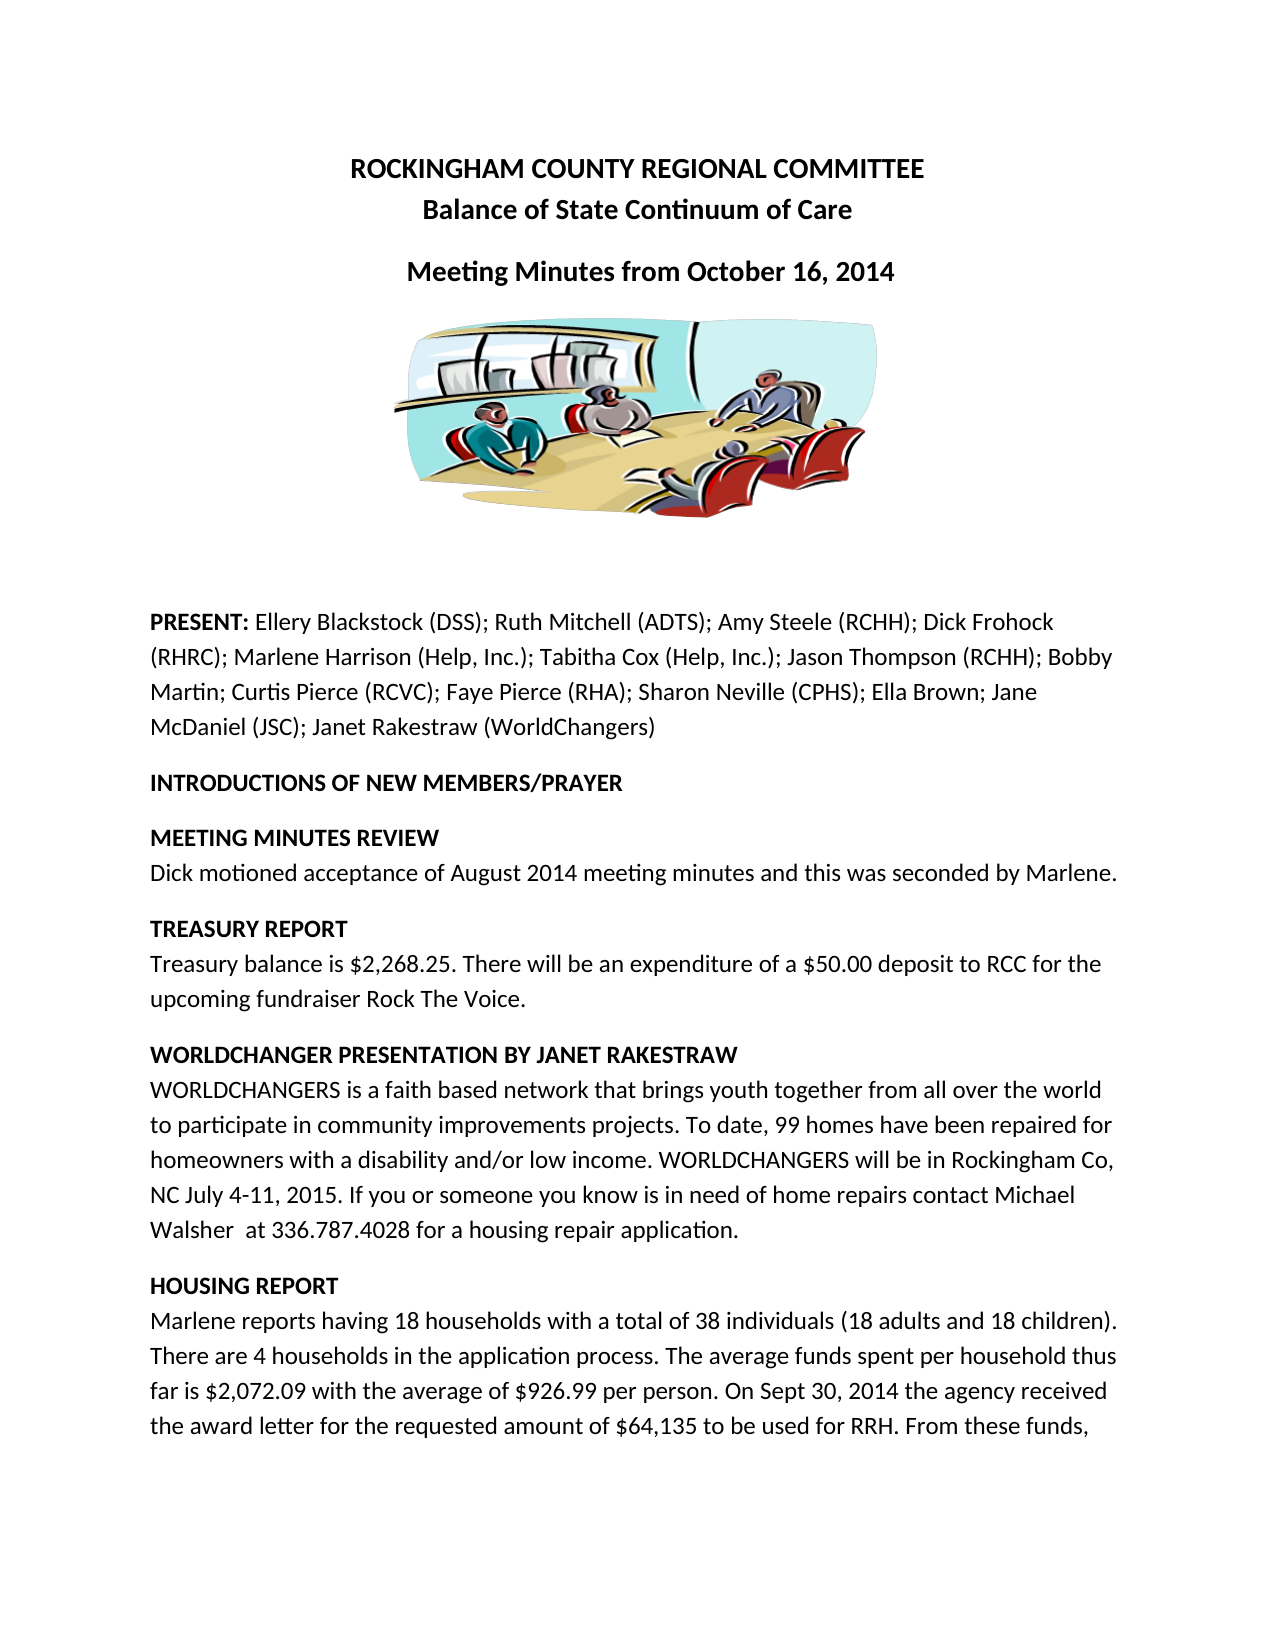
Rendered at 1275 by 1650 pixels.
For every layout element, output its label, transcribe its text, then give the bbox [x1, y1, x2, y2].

text REGIONAL COMMITTEE Balance of State Continuum of Care [150, 150, 1125, 227]
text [150, 1270, 1125, 1441]
text TREASURY REPORT Treasury balance is $2,268.25. There will be an expenditure of a $50.00 deposit to RCC for the upcoming fundraiser Rock The Voice. [150, 913, 1125, 1014]
text PRESENT: Ellery Blackstock (); Ruth Mitchell (ADTS); Amy Steele (RCHH); Dick Frohock (RHRC); Marlene Harrison (Help, Inc.); Tabitha Cox (Help, Inc.); Jason Thompson (RCHH); Bobby Martin; Curtis Pierce (RCVC); Faye Pierce (); Sharon Neville (CPHS); Ella Brown; Jane McDaniel (JSC); Janet Rakestraw (WorldChangers) [150, 606, 1125, 741]
picture [393, 314, 883, 520]
text Meeting Minutes from [150, 253, 1125, 288]
text INTRODUCTIONS OF MEMBERS/PRAYER [150, 767, 1125, 797]
text MEETING MINUTES REVIEW Dick motioned acceptance of August 2014 meeting minutes and this was seconded by Marlene. [150, 823, 1125, 888]
text WORLDCHANGER PRESENTATION BY JANET RAKESTRAW WORLDCHANGERS is a faith based network that brings youth together from all over the world to participate in community improvements projects. To date, 99 homes have been repaired for homeowners with a disability and/or low income. WORLDCHANGERS will be in Rockingham Co, NC . If you or someone you know is in need of home repairs contact Michael Walsher at 336.787.4028 for a housing repair application. [150, 1039, 1125, 1245]
